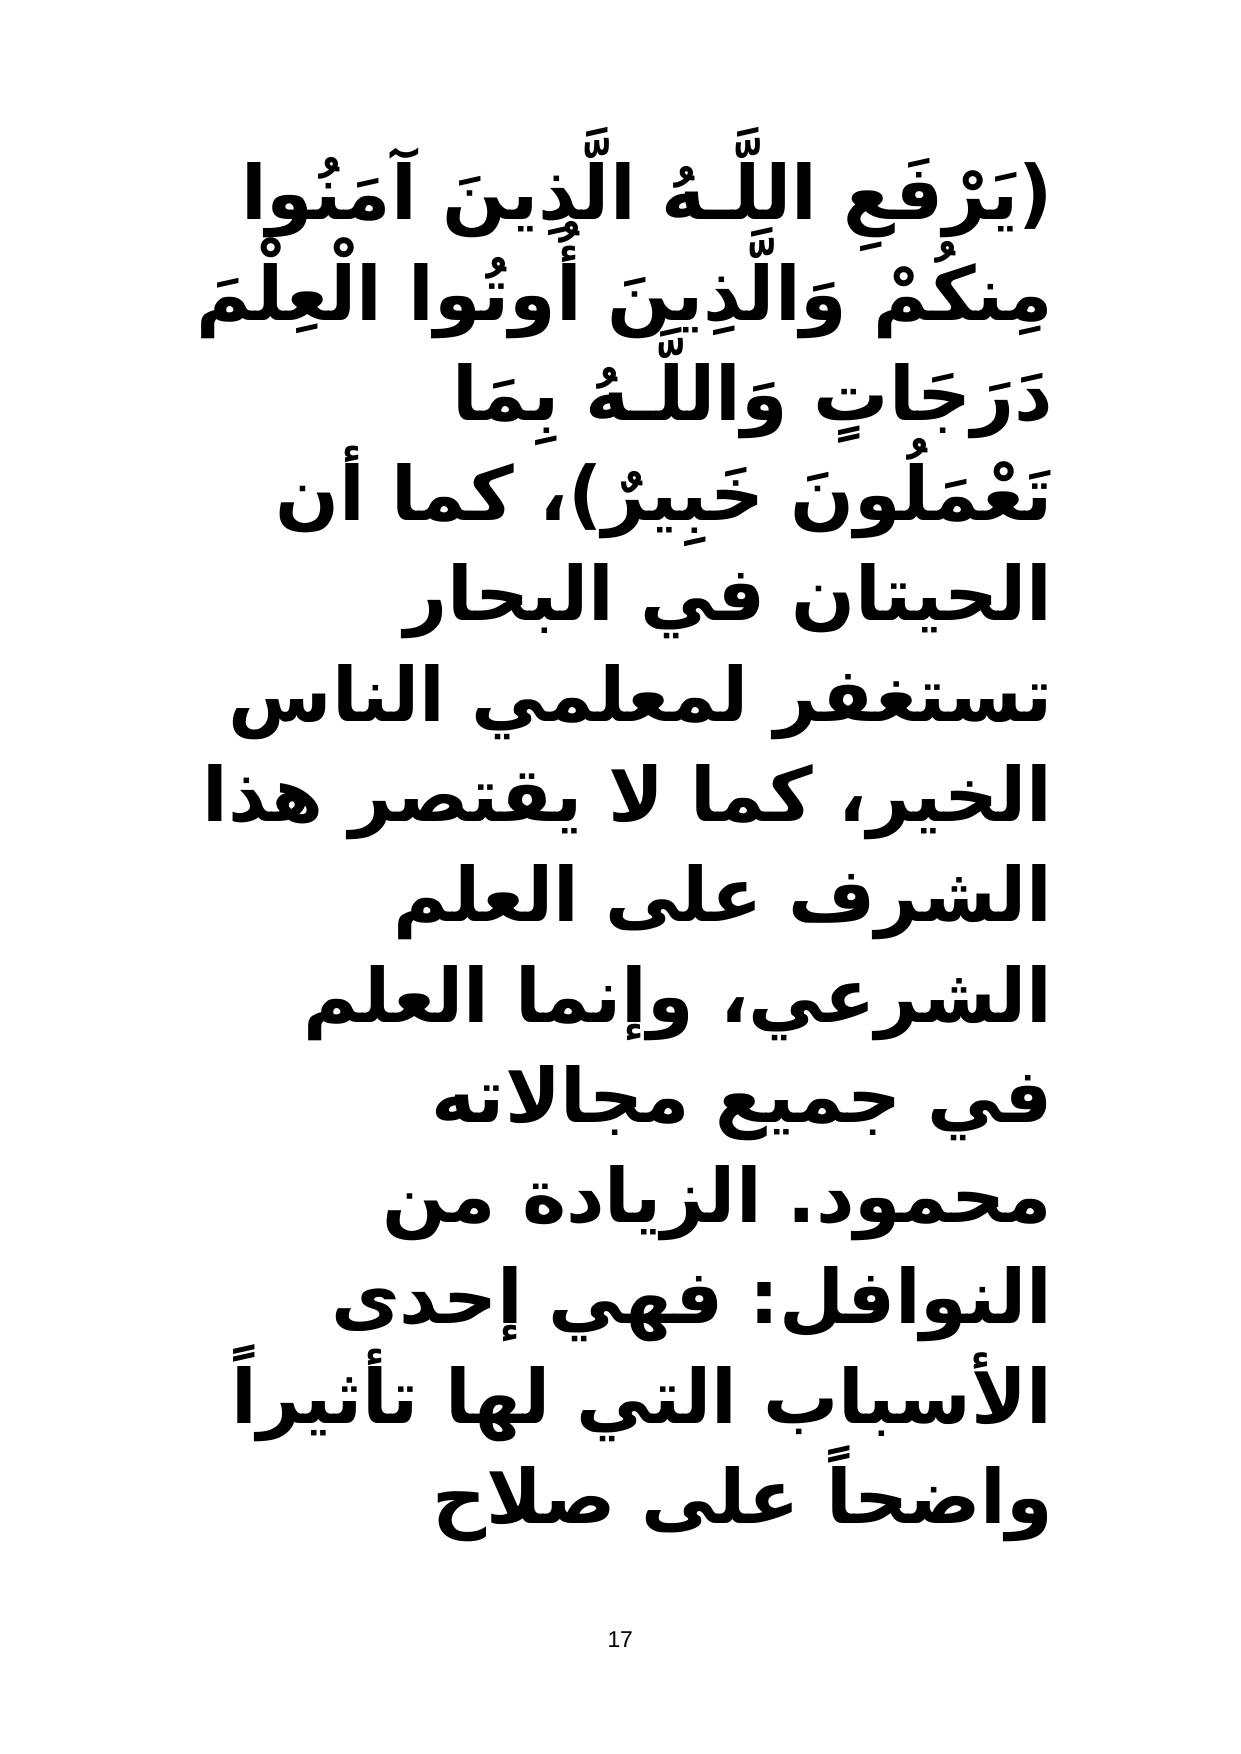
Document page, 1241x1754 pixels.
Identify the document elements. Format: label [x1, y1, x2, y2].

text [187, 150, 1053, 1541]
